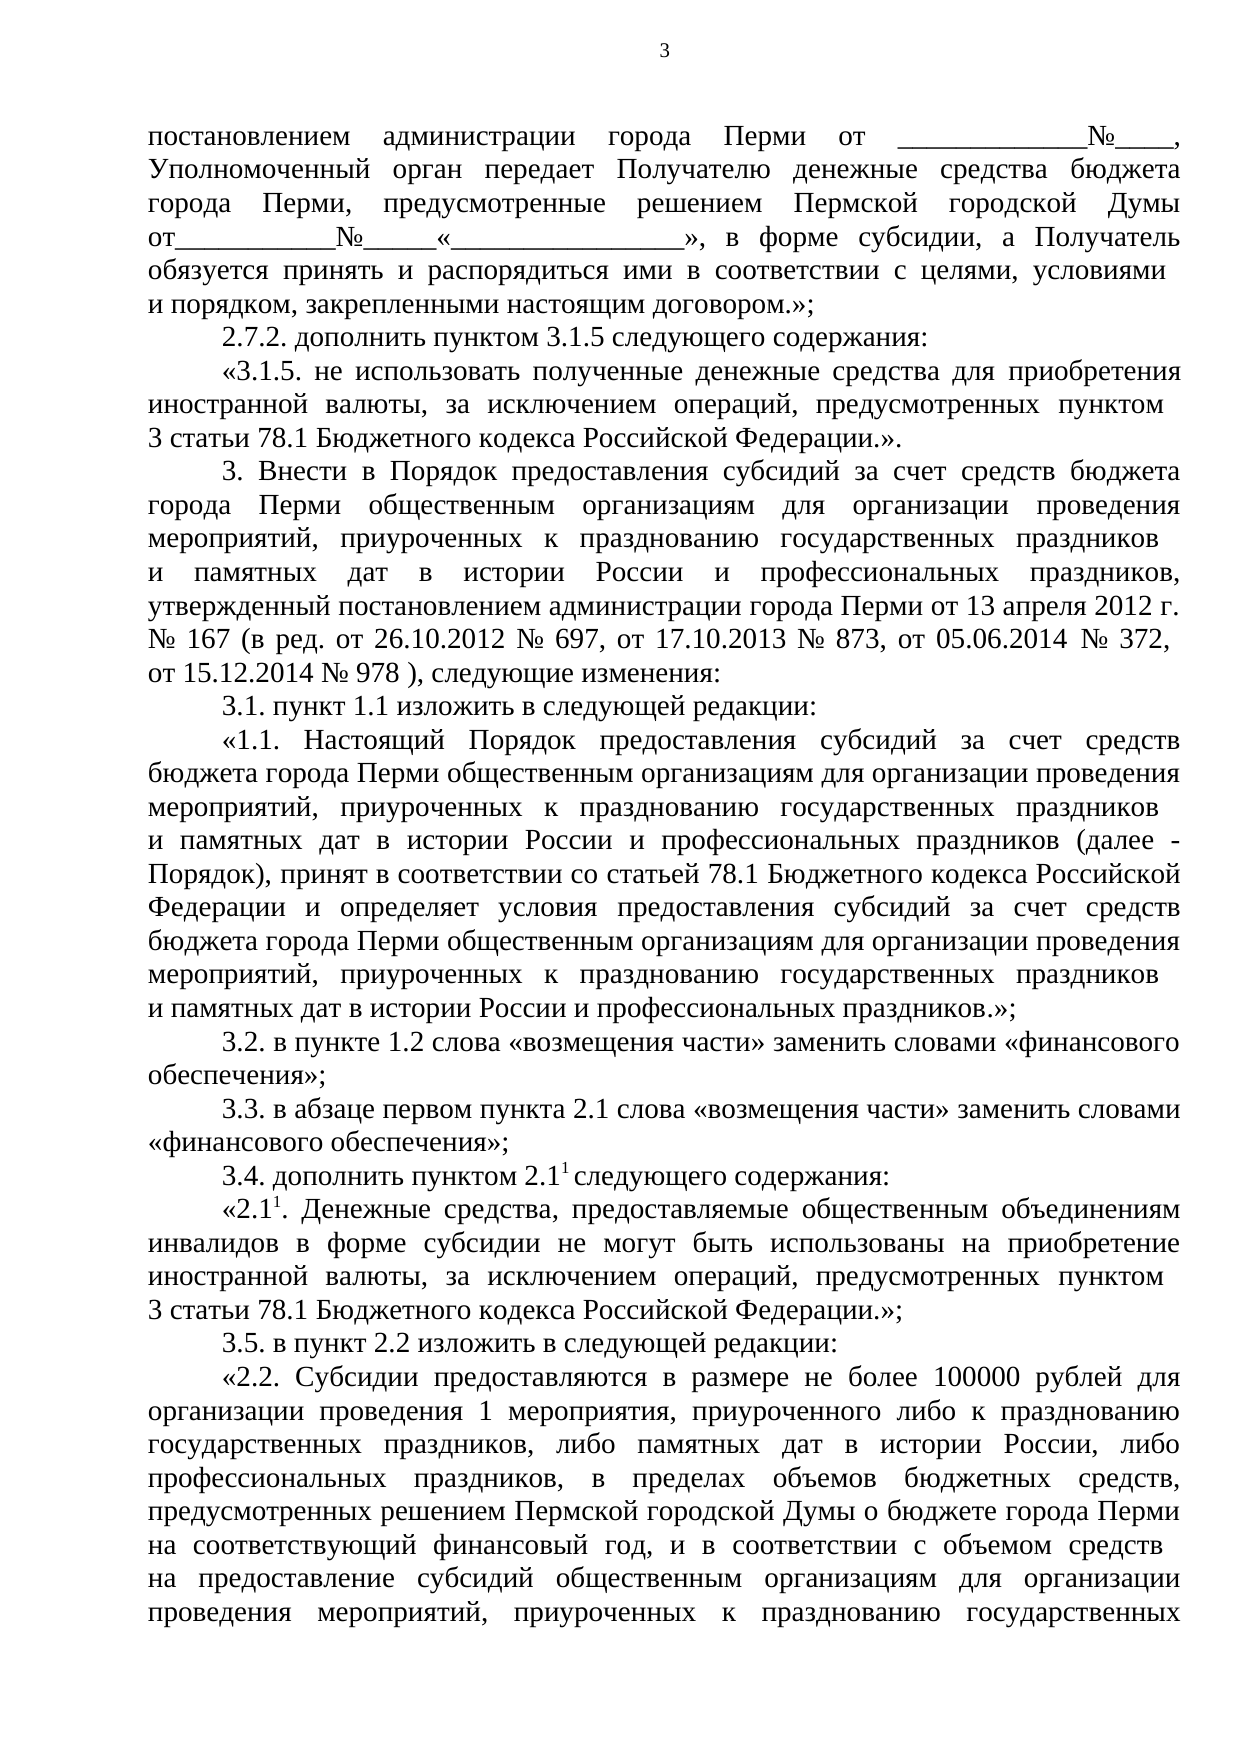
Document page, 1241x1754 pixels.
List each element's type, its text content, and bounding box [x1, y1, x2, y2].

text 3.2. в пункте 1.2 слова «возмещения части» заменить словами «финансового обеспечения»; [148, 1024, 1181, 1091]
text 3. Внести в Порядок предоставления субсидий за счет средств бюджета города Перми общественным организациям для организации проведения мероприятий, приуроченных к празднованию государственных праздников и памятных дат в истории России и профессиональных праздников, утвержденный постановлением администрации города Перми от 13 апреля 2012 г. № 167 (в ред. от 26.10.2012 № 697, от 17.10.2013 № 873, от 05.06.2014 № 372, от 15.12.2014 № 978 ), следующие изменения: [148, 453, 1181, 688]
text 3.4. дополнить пунктом 2.11 следующего содержания: [148, 1158, 1181, 1191]
text 3.5. в пункт 2.2 изложить в следующей редакции: [148, 1326, 1181, 1359]
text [148, 118, 1181, 319]
text «1.1. Настоящий Порядок предоставления субсидий за счет средств бюджета города Перми общественным организациям для организации проведения мероприятий, приуроченных к празднованию государственных праздников и памятных дат в истории России и профессиональных праздников (далее - Порядок), принят в соответствии со статьей 78.1 Бюджетного кодекса Российской Федерации и определяет условия предоставления субсидий за счет средств бюджета города Перми общественным организациям для организации проведения мероприятий, приуроченных к празднованию государственных праздников и памятных дат в истории России и профессиональных праздников.»; [148, 722, 1181, 1024]
text «3.1.5. не использовать полученные денежные средства для приобретения иностранной валюты, за исключением операций, предусмотренных пунктом 3 статьи 78.1 Бюджетного кодекса Российской Федерации.». [148, 353, 1181, 453]
text 3.1. пункт 1.1 изложить в следующей редакции: [148, 688, 1181, 722]
text 3.3. в абзаце первом пункта 2.1 слова «возмещения части» заменить словами «финансового обеспечения»; [148, 1091, 1181, 1158]
text 2.7.2. дополнить пунктом 3.1.5 следующего содержания: [148, 319, 1181, 353]
text «2.11. Денежные средства, предоставляемые общественным объединениям инвалидов в форме субсидии не могут быть использованы на приобретение иностранной валюты, за исключением операций, предусмотренных пунктом 3 статьи 78.1 Бюджетного кодекса Российской Федерации.»; [148, 1191, 1181, 1326]
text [148, 1359, 1181, 1627]
